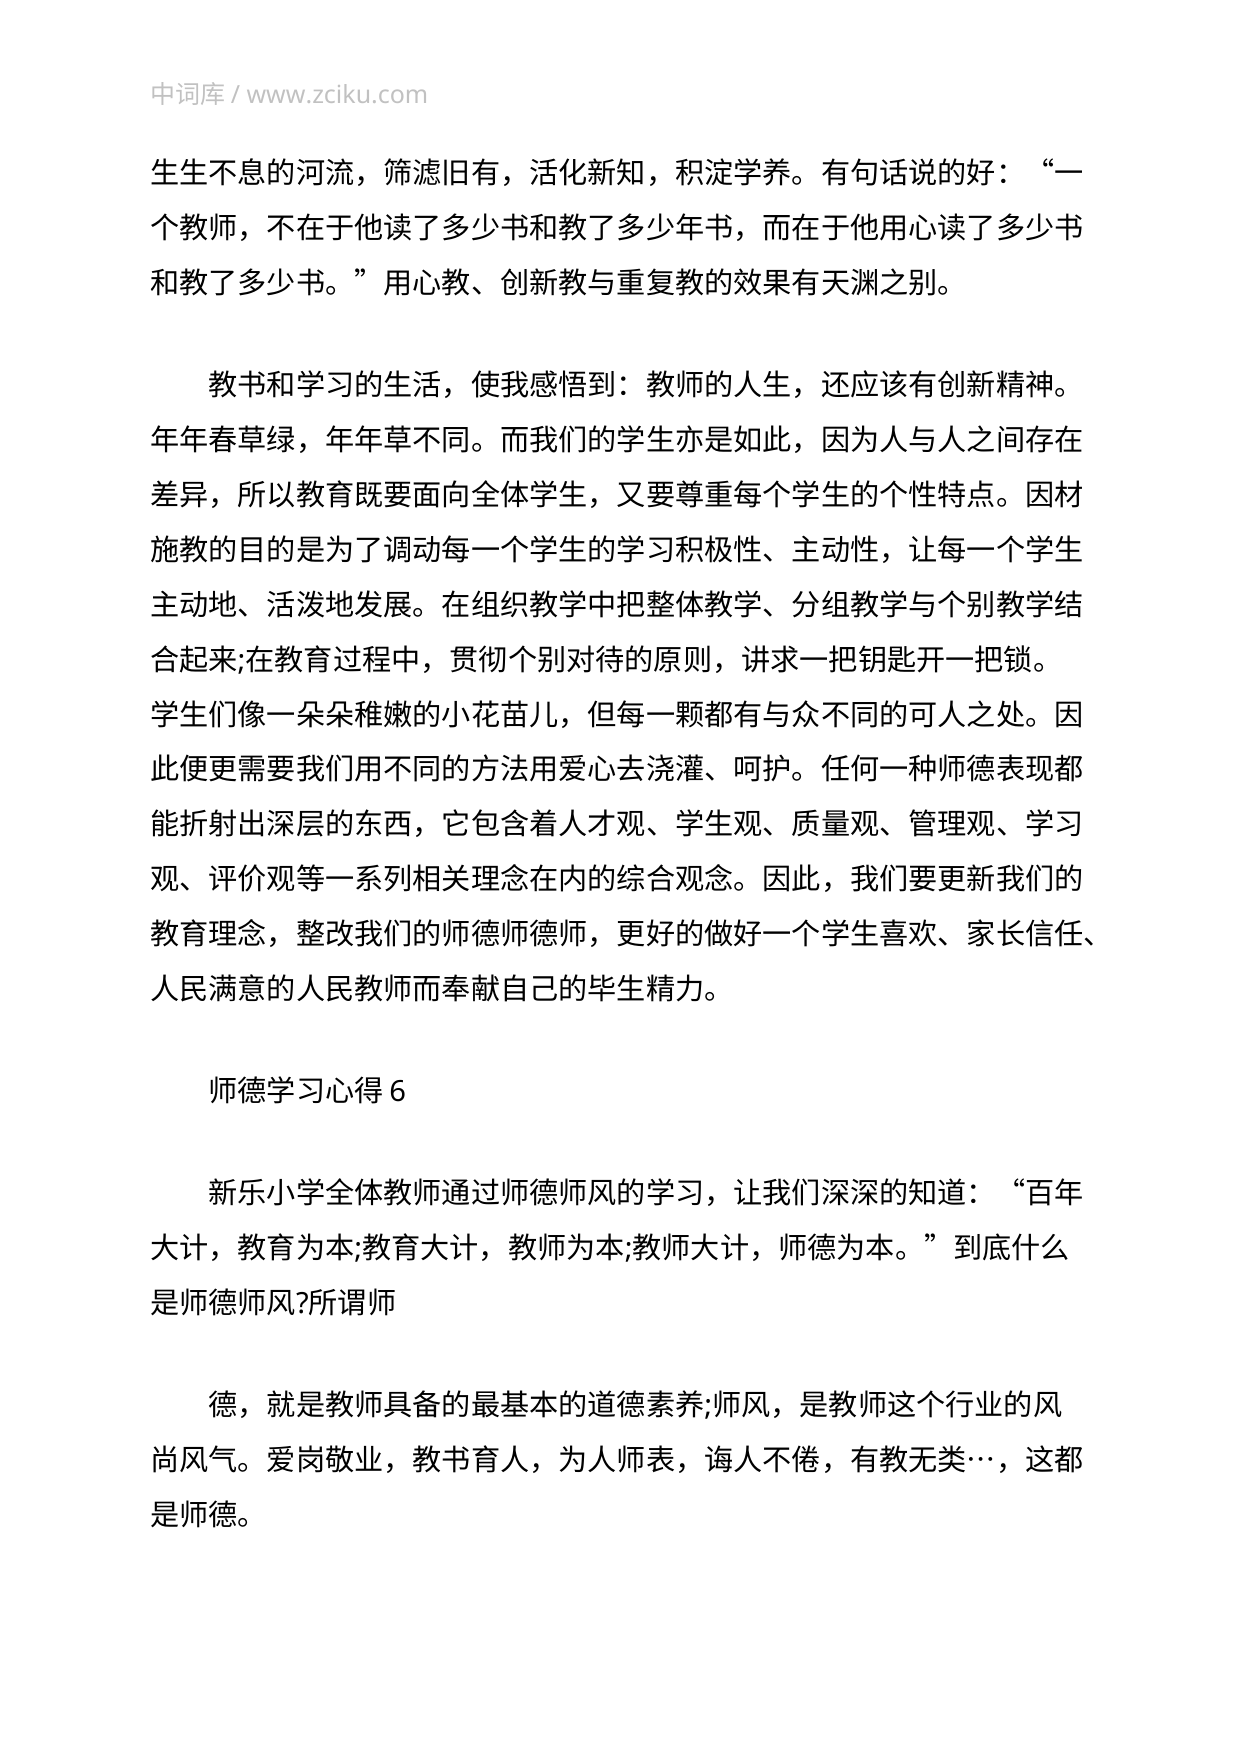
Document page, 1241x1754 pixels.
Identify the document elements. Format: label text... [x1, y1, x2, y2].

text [150, 150, 1090, 302]
text 教书和学习的生活，使我感悟到：教师的人生，还应该有创新精神。年年春草绿，年年草不同。而我们的学生亦是如此，因为人与人之间存在差异，所以教育既要面向全体学生，又要尊重每个学生的个性特点。因材施教的目的是为了调动每一个学生的学习积极性、主动性，让每一个学生主动地、活泼地发展。在组织教学中把整体教学、分组教学与个别教学结合起来;在教育过程中，贯彻个别对待的原则，讲求一把钥匙开一把锁。学生们像一朵朵稚嫩的小花苗儿，但每一颗都有与众不同的可人之处。因此便更需要我们用不同的方法用爱心去浇灌、呵护。任何一种师德表现都能折射出深层的东西，它包含着人才观、学生观、质量观、管理观、学习观、评价观等一系列相关理念在内的综合观念。因此，我们要更新我们的教育理念，整改我们的师德师德师，更好的做好一个学生喜欢、家长信任、人民满意的人民教师而奉献自己的毕生精力。 [150, 362, 1090, 1008]
text 德，就是教师具备的最基本的道德素养;师风，是教师这个行业的风尚风气。爱岗敬业，教书育人，为人师表，诲人不倦，有教无类…，这都是师德。 [150, 1381, 1090, 1533]
text 师德学习心得6 [150, 1067, 1090, 1110]
text 新乐小学全体教师通过师德师风的学习，让我们深深的知道：“百年大计，教育为本;教育大计，教师为本;教师大计，师德为本。”到底什么是师德师风?所谓师 [150, 1169, 1090, 1322]
